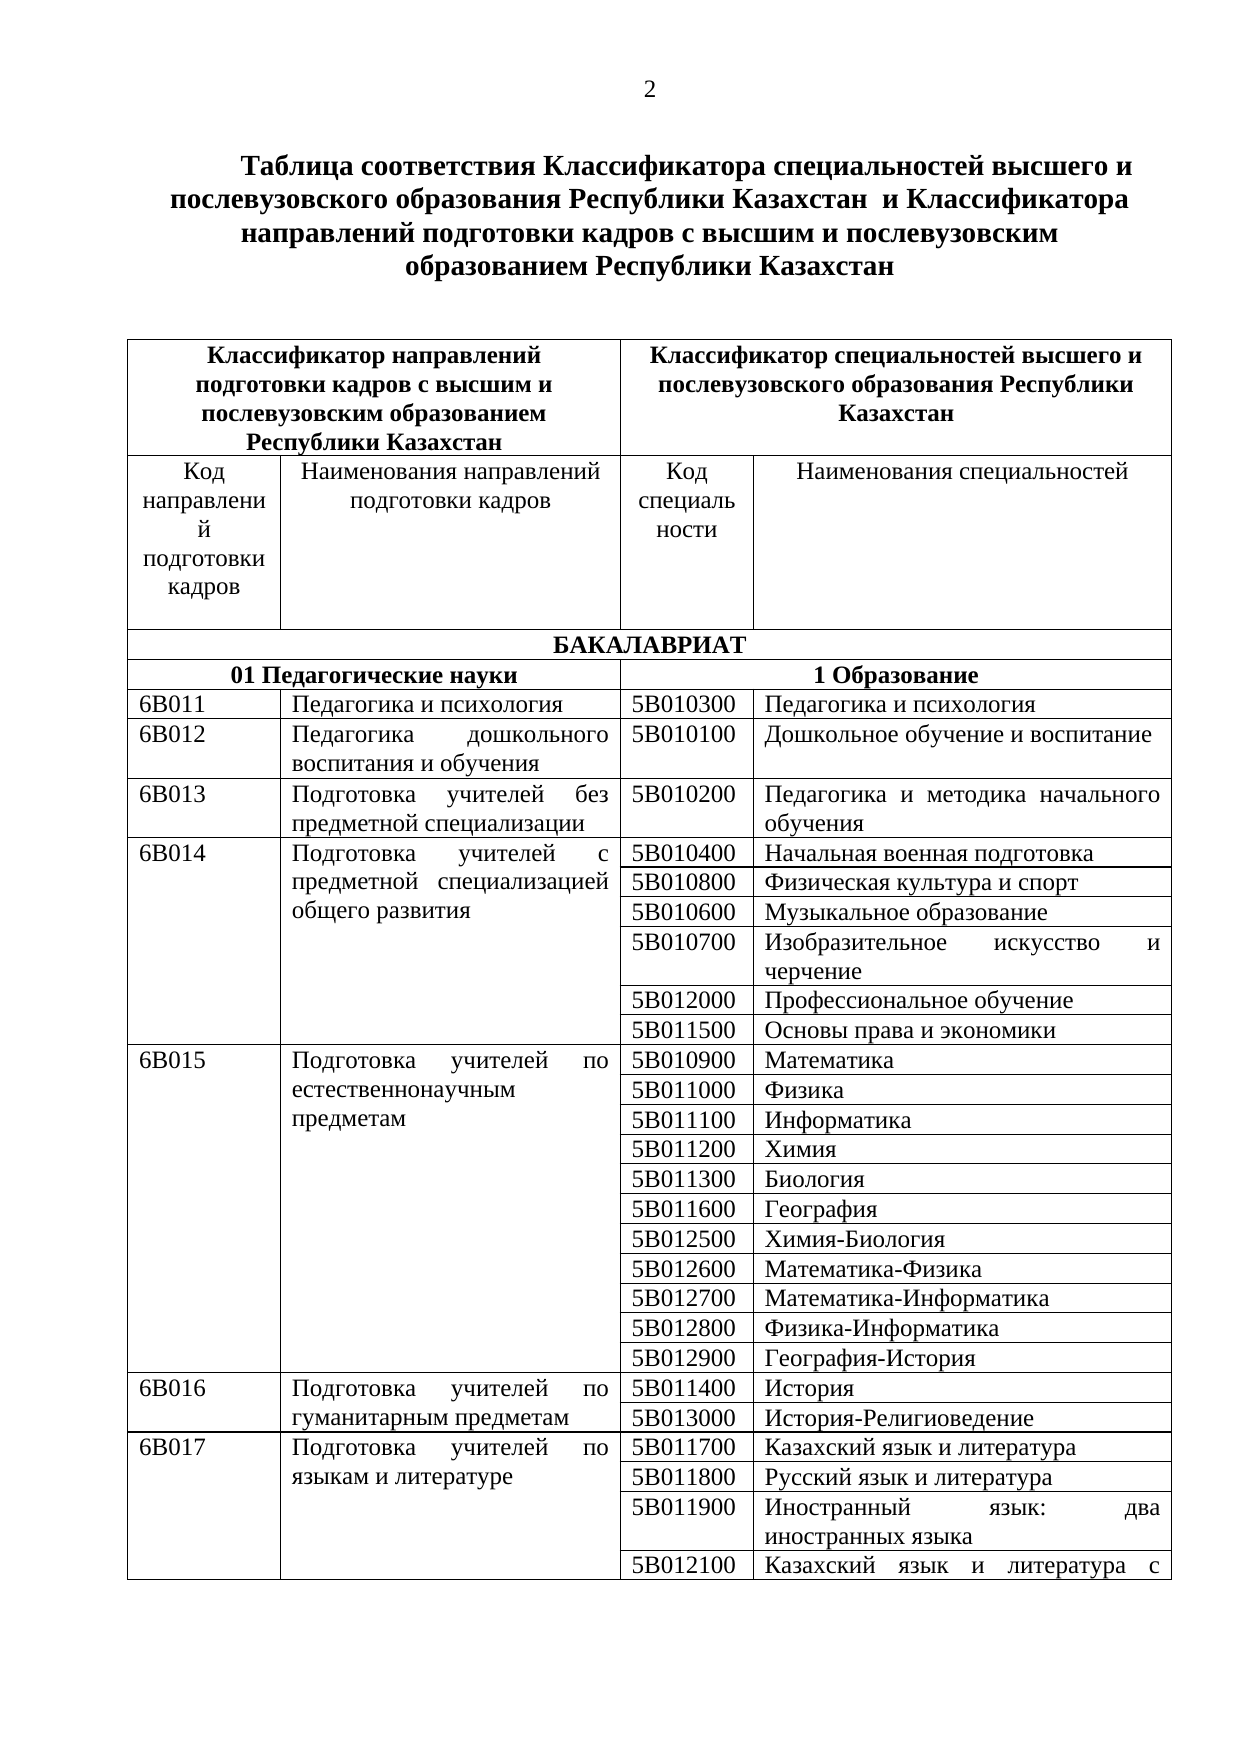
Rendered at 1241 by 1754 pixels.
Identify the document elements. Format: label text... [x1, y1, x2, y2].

table_cell Подготовка учителей с предметной специализацией общего развития [281, 838, 620, 1044]
table_cell 5В011600 [621, 1194, 753, 1223]
table_cell Наименования специальностей [754, 456, 1171, 629]
table_cell Педагогика и методика начального обучения [754, 779, 1171, 837]
table_cell Русский язык и литература [754, 1462, 1171, 1491]
table_cell 5В010800 [621, 868, 753, 896]
table_cell Подготовка учителей по языкам и литературе [281, 1433, 620, 1579]
table_cell Иностранный язык: два иностранных языка [754, 1492, 1171, 1549]
table_cell Химия [754, 1135, 1171, 1163]
table_cell 5В011200 [621, 1135, 753, 1163]
table_cell 5В012000 [621, 986, 753, 1014]
table_cell 5В010200 [621, 779, 753, 837]
table_header Классификатор специальностей высшего и послевузовского образования Республики Казахстан [621, 340, 1171, 455]
table_cell 5В010600 [621, 897, 753, 926]
table_cell География-История [754, 1343, 1171, 1372]
table_cell Физика [754, 1075, 1171, 1104]
table_cell 5В010900 [621, 1045, 753, 1074]
table_cell 5В010400 [621, 838, 753, 866]
table_cell 5В011100 [621, 1105, 753, 1133]
table_cell 01 Педагогические науки [128, 660, 620, 688]
table_cell Наименования направлений подготовки кадров [281, 456, 620, 629]
table_cell 5В011300 [621, 1164, 753, 1193]
table_cell Подготовка учителей без предметной специализации [281, 779, 620, 837]
table_cell Код направлений подготовки кадров [128, 456, 280, 629]
table_cell Математика-Информатика [754, 1284, 1171, 1312]
table_cell История [754, 1373, 1171, 1402]
table_cell 5В013000 [621, 1403, 753, 1431]
table_cell 5В012700 [621, 1284, 753, 1312]
table_cell Начальная военная подготовка [754, 838, 1171, 866]
table_cell 6В014 [128, 838, 280, 1044]
table_cell Дошкольное обучение и воспитание [754, 719, 1171, 778]
table_cell 6В012 [128, 719, 280, 778]
table_cell БАКАЛАВРИАТ [128, 630, 1171, 659]
table_cell Педагогика и психология [281, 690, 620, 718]
table_cell 5В012800 [621, 1313, 753, 1342]
table_cell Подготовка учителей по естественнонаучным предметам [281, 1045, 620, 1372]
table_cell 1 Образование [621, 660, 1171, 688]
table_cell 5В010100 [621, 719, 753, 778]
table_cell 5В012500 [621, 1224, 753, 1253]
table_cell Информатика [754, 1105, 1171, 1133]
table_cell Физика-Информатика [754, 1313, 1171, 1342]
table_cell 5В011400 [621, 1373, 753, 1402]
table_cell Физическая культура и спорт [754, 868, 1171, 896]
table_header Классификатор направлений подготовки кадров с высшим и послевузовским образованием Республики Казахстан [128, 340, 620, 455]
table_cell Биология [754, 1164, 1171, 1193]
table_cell 6В016 [128, 1373, 280, 1431]
table_cell Подготовка учителей по гуманитарным предметам [281, 1373, 620, 1431]
table_cell 5В011700 [621, 1433, 753, 1461]
table_cell 5В012100 [621, 1551, 753, 1579]
table_cell 5В010300 [621, 690, 753, 718]
table_cell Изобразительное искусство и черчение [754, 927, 1171, 984]
table_cell 5В011000 [621, 1075, 753, 1104]
table_cell Математика [754, 1045, 1171, 1074]
table_cell 6B011 [128, 690, 280, 718]
table_cell 5В011800 [621, 1462, 753, 1491]
table_cell Педагогика и психология [754, 690, 1171, 718]
table_cell 5В011500 [621, 1015, 753, 1044]
table_cell Основы права и экономики [754, 1015, 1171, 1044]
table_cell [754, 1551, 1171, 1579]
table_cell Математика-Физика [754, 1254, 1171, 1282]
table_cell История-Религиоведение [754, 1403, 1171, 1431]
table_cell Казахский язык и литература [754, 1433, 1171, 1461]
text Таблица соответствия Классификатора специальностей высшего и послевузовского образования Республики Казахстан и Классификатора направлений подготовки кадров с высшим и послевузовским образованием Республики Казахстан [148, 148, 1152, 282]
table_cell Химия-Биология [754, 1224, 1171, 1253]
table_cell 6В013 [128, 779, 280, 837]
table_cell 6В017 [128, 1433, 280, 1579]
table_cell Музыкальное образование [754, 897, 1171, 926]
table_cell 5В011900 [621, 1492, 753, 1549]
table_cell 5В012600 [621, 1254, 753, 1282]
table_cell География [754, 1194, 1171, 1223]
table_cell 6В015 [128, 1045, 280, 1372]
table_cell 5В012900 [621, 1343, 753, 1372]
table_cell Педагогика дошкольного воспитания и обучения [281, 719, 620, 778]
table_cell 5В010700 [621, 927, 753, 984]
table_cell Код специальности [621, 456, 753, 629]
table_cell Профессиональное обучение [754, 986, 1171, 1014]
